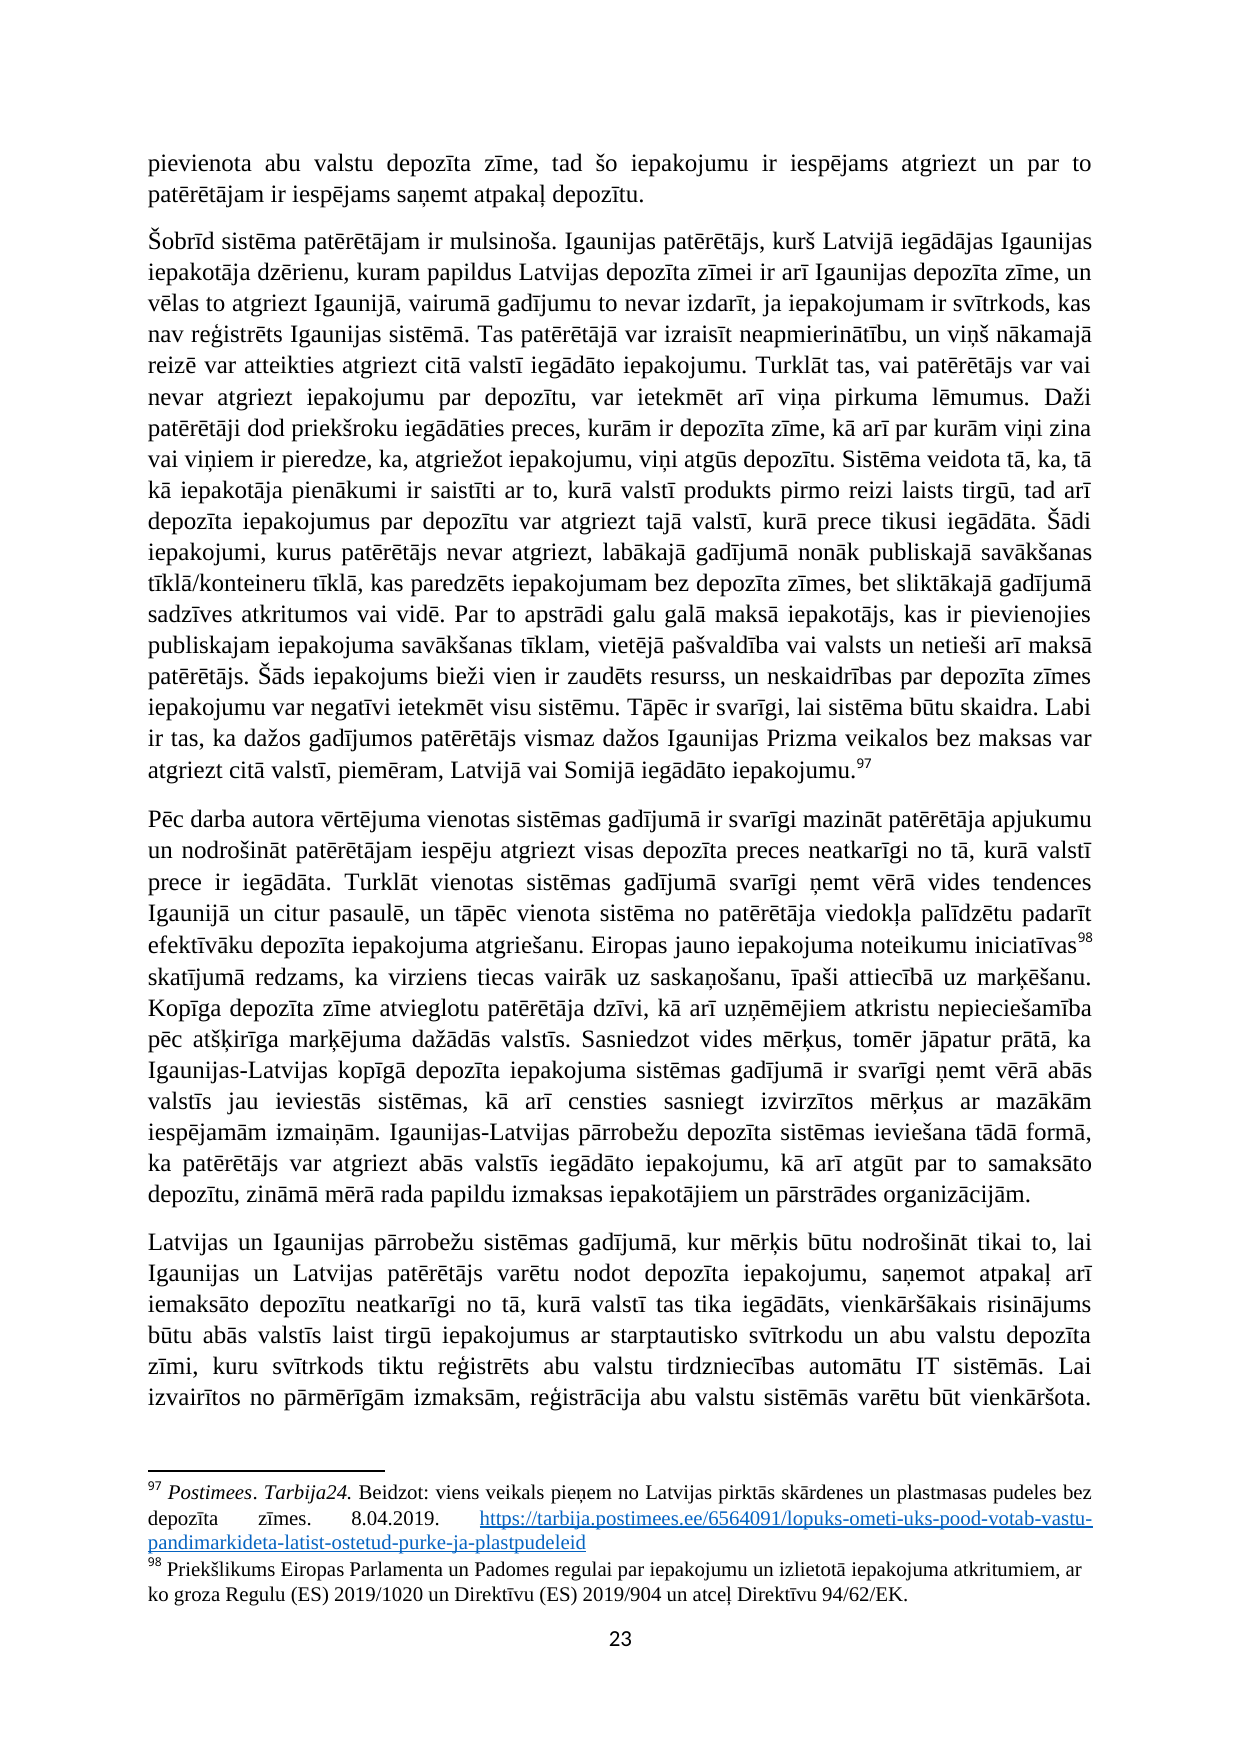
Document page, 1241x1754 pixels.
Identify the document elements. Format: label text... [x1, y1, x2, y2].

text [148, 148, 1093, 207]
text Šobrīd sistēma patērētājam ir mulsinoša. Igaunijas patērētājs, kurš Latvijā iegādājas Igaunijas iepakotāja dzērienu, kuram papildus Latvijas depozīta zīmei ir arī Igaunijas depozīta zīme, un vēlas to atgriezt Igaunijā, vairumā gadījumu to nevar izdarīt, ja iepakojumam ir svītrkods, kas nav reģistrēts Igaunijas sistēmā. Tas patērētājā var izraisīt neapmierinātību, un viņš nākamajā reizē var atteikties atgriezt citā valstī iegādāto iepakojumu. Turklāt tas, vai patērētājs var vai nevar atgriezt iepakojumu par depozītu, var ietekmēt arī viņa pirkuma lēmumus. Daži patērētāji dod priekšroku iegādāties preces, kurām ir depozīta zīme, kā arī par kurām viņi zina vai viņiem ir pieredze, ka, atgriežot iepakojumu, viņi atgūs depozītu. Sistēma veidota tā, ka, tā kā iepakotāja pienākumi ir saistīti ar to, kurā valstī produkts pirmo reizi laists tirgū, tad arī depozīta iepakojumus par depozītu var atgriezt tajā valstī, kurā prece tikusi iegādāta. Šādi iepakojumi, kurus patērētājs nevar atgriezt, labākajā gadījumā nonāk publiskajā savākšanas tīklā/konteineru tīklā, kas paredzēts iepakojumam bez depozīta zīmes, bet sliktākajā gadījumā sadzīves atkritumos vai vidē. Par to apstrādi galu galā maksā iepakotājs, kas ir pievienojies publiskajam iepakojuma savākšanas tīklam, vietējā pašvaldība vai valsts un netieši arī maksā patērētājs. Šāds iepakojums bieži vien ir zaudēts resurss, un neskaidrības par depozīta zīmes iepakojumu var negatīvi ietekmēt visu sistēmu. Tāpēc ir svarīgi, lai sistēma būtu skaidra. Labi ir tas, ka dažos gadījumos patērētājs vismaz dažos Igaunijas Prizma veikalos bez maksas var atgriezt citā valstī, piemēram, Latvijā vai Somijā iegādāto iepakojumu. [148, 226, 1093, 785]
text Pēc darba autora vērtējuma vienotas sistēmas gadījumā ir svarīgi mazināt patērētāja apjukumu un nodrošināt patērētājam iespēju atgriezt visas depozīta preces neatkarīgi no tā, kurā valstī prece ir iegādāta. Turklāt vienotas sistēmas gadījumā svarīgi ņemt vērā vides tendences Igaunijā un citur pasaulē, un tāpēc vienota sistēma no patērētāja viedokļa palīdzētu padarīt efektīvāku depozīta iepakojuma atgriešanu. Eiropas jauno iepakojuma noteikumu iniciatīvas skatījumā redzams, ka virziens tiecas vairāk uz saskaņošanu, īpaši attiecībā uz marķēšanu. Kopīga depozīta zīme atvieglotu patērētāja dzīvi, kā arī uzņēmējiem atkristu nepieciešamība pēc atšķirīga marķējuma dažādās valstīs. Sasniedzot vides mērķus, tomēr jāpatur prātā, ka Igaunijas-Latvijas kopīgā depozīta iepakojuma sistēmas gadījumā ir svarīgi ņemt vērā abās valstīs jau ieviestās sistēmas, kā arī censties sasniegt izvirzītos mērķus ar mazākām iespējamām izmaiņām. Igaunijas-Latvijas pārrobežu depozīta sistēmas ieviešana tādā formā, ka patērētājs var atgriezt abās valstīs iegādāto iepakojumu, kā arī atgūt par to samaksāto depozītu, zināmā mērā rada papildu izmaksas iepakotājiem un pārstrādes organizācijām. [148, 804, 1093, 1208]
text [148, 1227, 1093, 1411]
